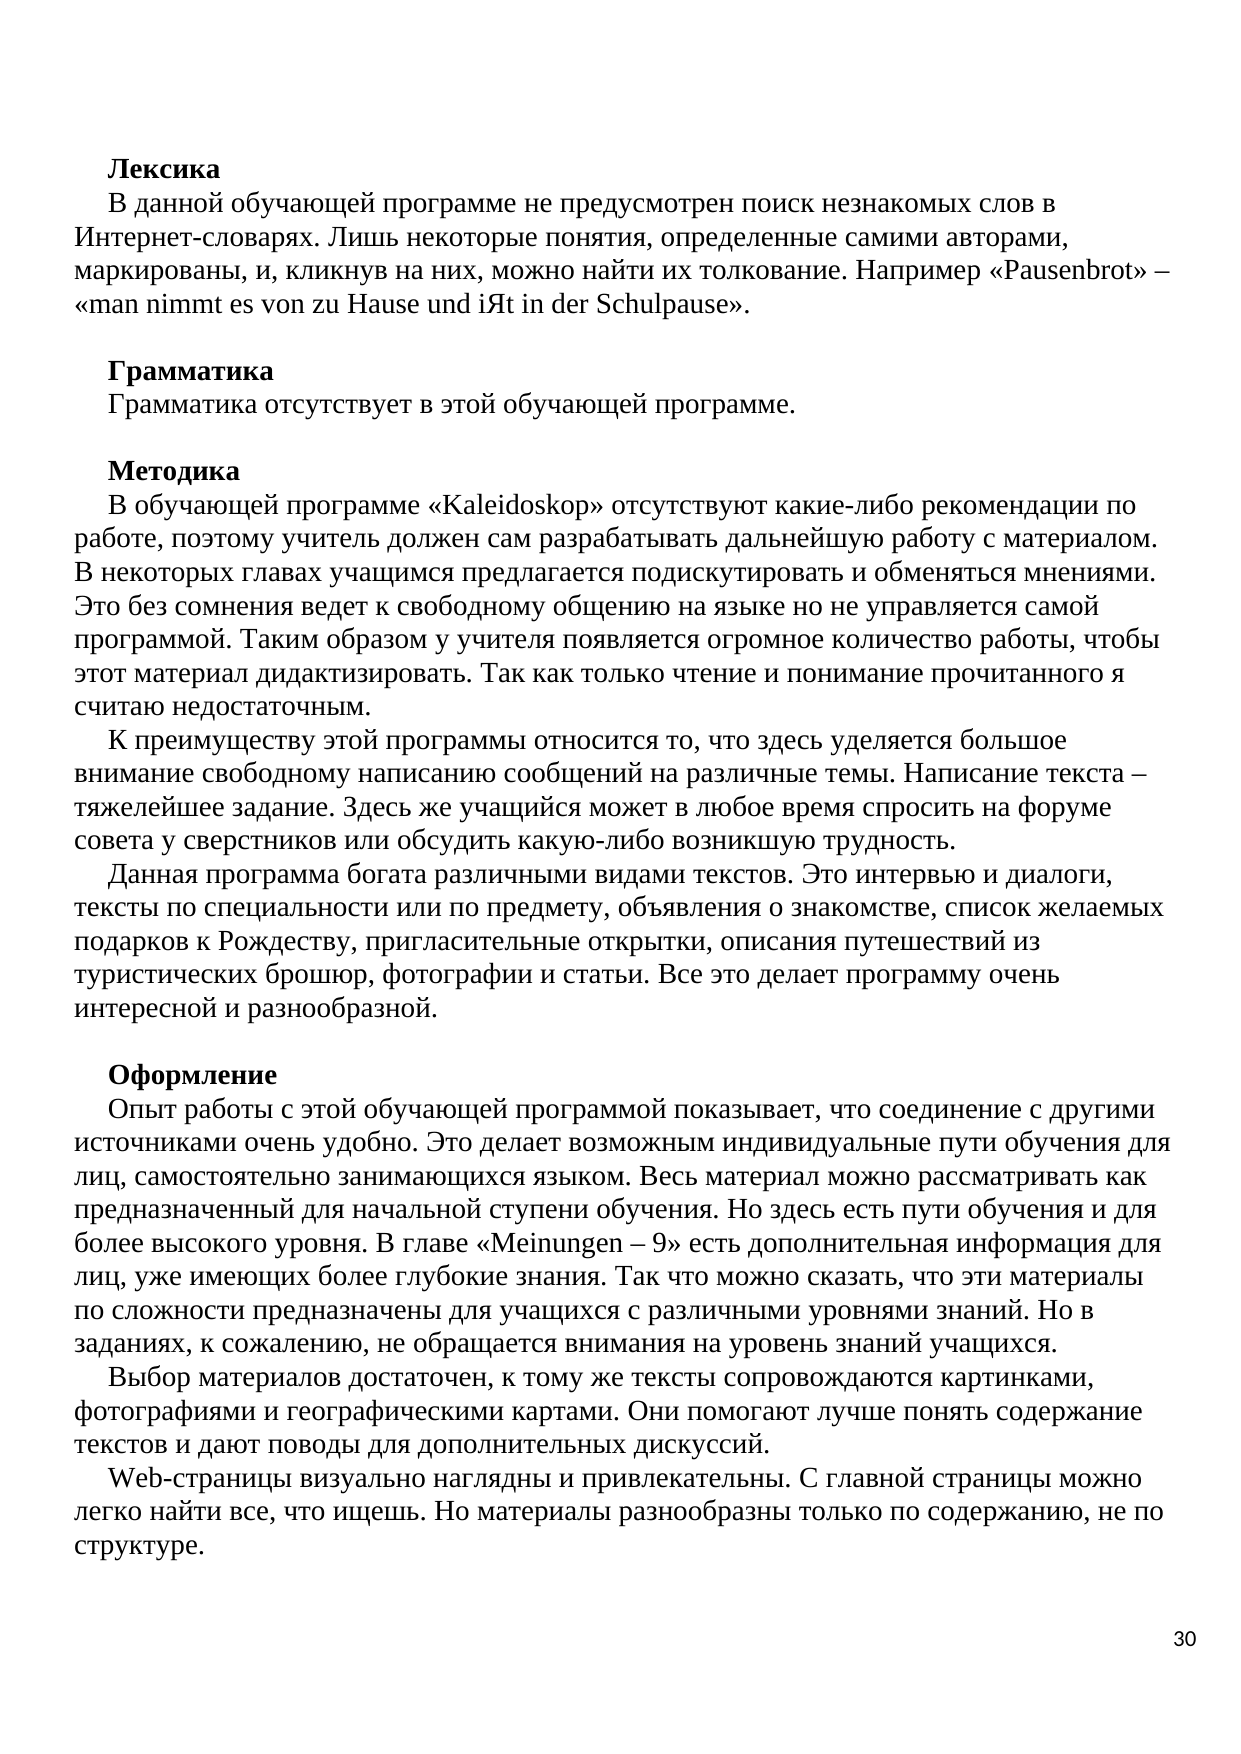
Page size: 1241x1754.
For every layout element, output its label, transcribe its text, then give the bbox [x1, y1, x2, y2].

text Грамматика [74, 353, 1181, 386]
text Оформление [74, 1057, 1181, 1091]
text В обучающей программе «Kaleidoskop» отсутствуют какие-либо рекомендации по работе, поэтому учитель должен сам разрабатывать дальнейшую работу с материалом. В некоторых главах учащимся предлагается подискутировать и обменяться мнениями. Это без сомнения ведет к свободному общению на языке но не управляется самой программой. Таким образом у учителя появляется огромное количество работы, чтобы этот материал дидактизировать. Так как только чтение и понимание прочитанного я считаю недостаточным. [74, 487, 1181, 722]
text В данной обучающей программе не предусмотрен поиск незнакомых слов в Интернет-словарях. Лишь некоторые понятия, определенные самими авторами, маркированы, и, кликнув на них, можно найти их толкование. Например «Pausenbrot» – «man nimmt es von zu Hause und iЯt in der Schulpause». [74, 185, 1181, 319]
text Web-страницы визуально наглядны и привлекательны. С главной страницы можно легко найти все, что ищешь. Но материалы разнообразны только по содержанию, не по структуре. [74, 1460, 1181, 1560]
text Данная программа богата различными видами текстов. Это интервью и диалоги, тексты по специальности или по предмету, объявления о знакомстве, список желаемых подарков к Рождеству, пригласительные открытки, описания путешествий из туристических брошюр, фотографии и статьи. Все это делает программу очень интересной и разнообразной. [74, 856, 1181, 1024]
text Выбор материалов достаточен, к тому же тексты сопровождаются картинками, фотографиями и географическими картами. Они помогают лучше понять содержание текстов и дают поводы для дополнительных дискуссий. [74, 1359, 1181, 1460]
text Грамматика отсутствует в этой обучающей программе. [74, 386, 1181, 420]
text Методика [74, 453, 1181, 487]
text Опыт работы с этой обучающей программой показывает, что соединение с другими источниками очень удобно. Это делает возможным индивидуальные пути обучения для лиц, самостоятельно занимающихся языком. Весь материал можно рассматривать как предназначенный для начальной ступени обучения. Но здесь есть пути обучения и для более высокого уровня. В главе «Meinungen – 9» есть дополнительная информация для лиц, уже имеющих более глубокие знания. Так что можно сказать, что эти материалы по сложности предназначены для учащихся с различными уровнями знаний. Но в заданиях, к сожалению, не обращается внимания на уровень знаний учащихся. [74, 1091, 1181, 1359]
text Лексика [74, 152, 1181, 185]
text К преимуществу этой программы относится то, что здесь уделяется большое внимание свободному написанию сообщений на различные темы. Написание текста – тяжелейшее задание. Здесь же учащийся может в любое время спросить на форуме совета у сверстников или обсудить какую-либо возникшую трудность. [74, 722, 1181, 856]
